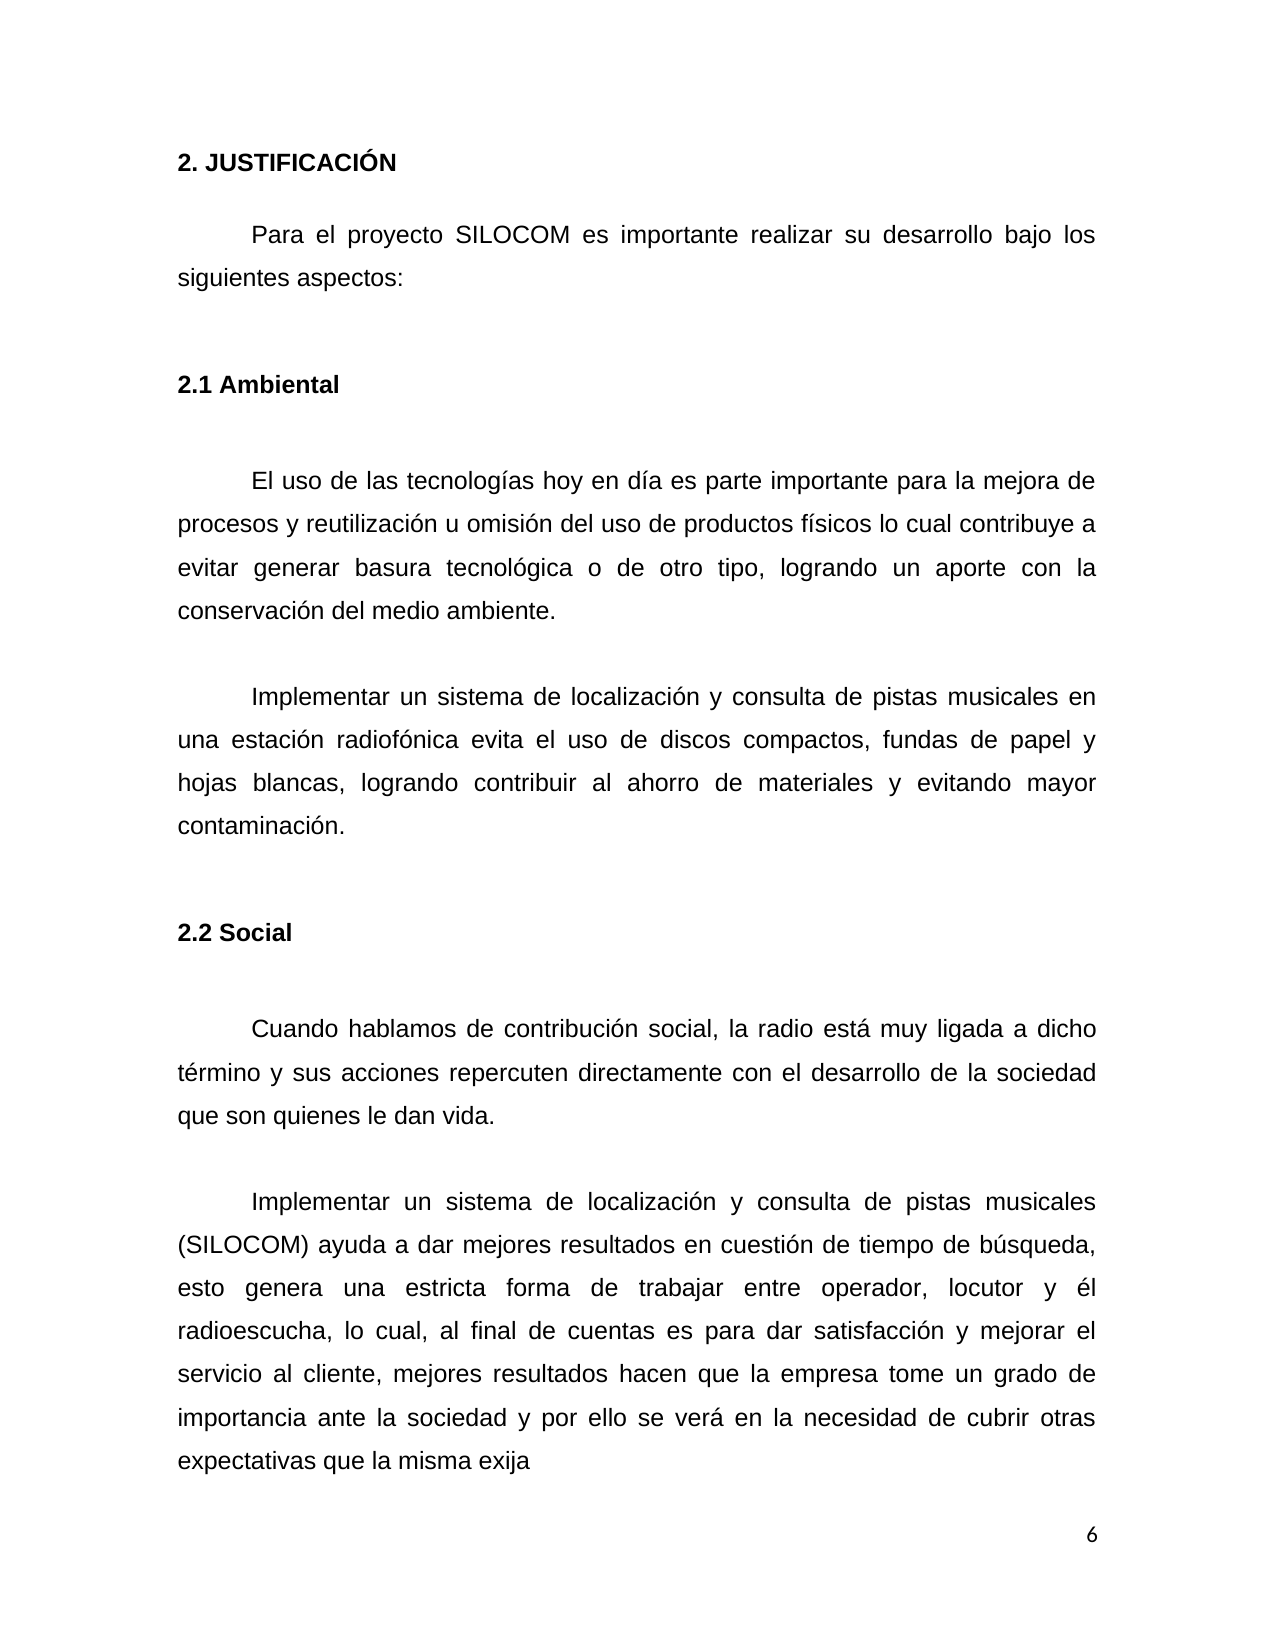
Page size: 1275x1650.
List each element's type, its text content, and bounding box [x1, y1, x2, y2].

text Para el proyecto SILOCOM es importante realizar su desarrollo bajo los siguientes aspectos: [177, 220, 1098, 292]
list Implementar un sistema de localización y consulta de pistas musicales en una estación radiofónica evita el uso de discos compactos, fundas de papel y hojas blancas, logrando contribuir al ahorro de materiales y evitando mayor contaminación. [177, 682, 1098, 840]
subtitle 2.2 Social [177, 918, 1098, 947]
subtitle 2.1 Ambiental [177, 370, 1098, 399]
subtitle 2. JUSTIFICACIÓN [177, 148, 1098, 176]
list Cuando hablamos de contribución social, la radio está muy ligada a dicho término y sus acciones repercuten directamente con el desarrollo de la sociedad que son quienes le dan vida. [177, 1014, 1098, 1129]
list El uso de las tecnologías hoy en día es parte importante para la mejora de procesos y reutilización u omisión del uso de productos físicos lo cual contribuye a evitar generar basura tecnológica o de otro tipo, logrando un aporte con la conservación del medio ambiente. [177, 466, 1098, 624]
text Implementar un sistema de localización y consulta de pistas musicales (SILOCOM) ayuda a dar mejores resultados en cuestión de tiempo de búsqueda, esto genera una estricta forma de trabajar entre operador, locutor y él radioescucha, lo cual, al final de cuentas es para dar satisfacción y mejorar el servicio al cliente, mejores resultados hacen que la empresa tome un grado de importancia ante la sociedad y por ello se verá en la necesidad de cubrir otras expectativas que la misma exija [177, 1187, 1098, 1474]
